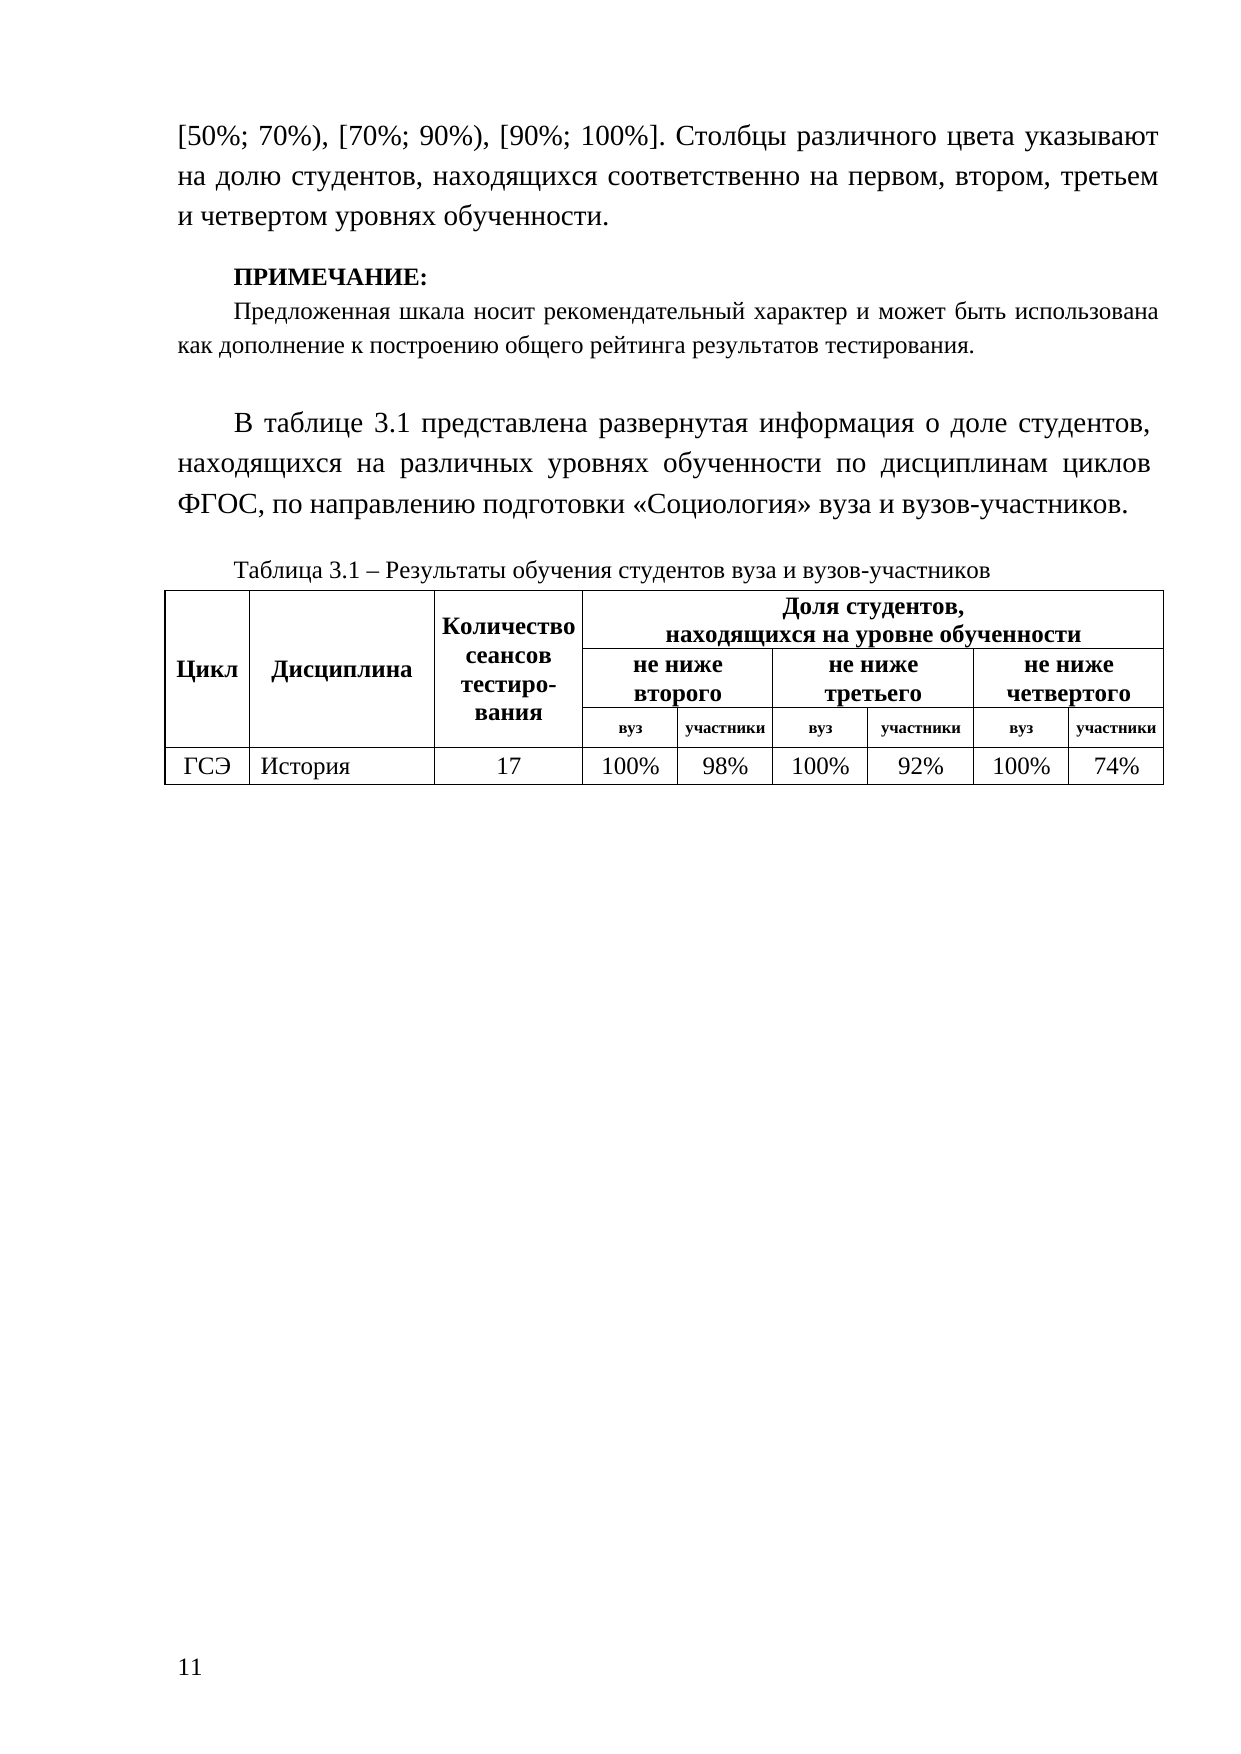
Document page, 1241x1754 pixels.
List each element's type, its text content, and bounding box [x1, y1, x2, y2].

table_cell участники [1069, 708, 1163, 747]
table_header 17 [435, 748, 582, 784]
table_header История [250, 748, 434, 784]
table_header 100% [773, 748, 867, 784]
table_cell не ниже второго [583, 649, 772, 707]
table_header 98% [678, 748, 772, 784]
table_header 74% [1069, 748, 1163, 784]
table_header Цикл [166, 591, 249, 747]
table_header 100% [974, 748, 1068, 784]
table_cell не ниже четвертого [974, 649, 1163, 707]
table_header ГСЭ [166, 748, 249, 784]
table_cell участники [868, 708, 973, 747]
table_header 92% [868, 748, 973, 784]
table_cell вуз [583, 708, 677, 747]
table_cell вуз [773, 708, 867, 747]
text ПРИМЕЧАНИЕ: [177, 262, 1159, 290]
text Таблица 3.1 – Результаты обучения студентов вуза и вузов-участников [177, 555, 1152, 583]
table_header Количество сеансов тестиро-вания [435, 591, 582, 747]
table_header Доля студентов, находящихся на уровне обученности [583, 591, 1163, 648]
table_header Дисциплина [250, 591, 434, 747]
table_cell участники [678, 708, 772, 747]
table_header 100% [583, 748, 677, 784]
table_cell не ниже третьего [773, 649, 973, 707]
table_cell вуз [974, 708, 1068, 747]
text В таблице 3.1 представлена развернутая информация о доле студентов, находящихся на различных уровнях обученности по дисциплинам циклов ФГОС, по направлению подготовки «Социология» вуза и вузов-участников. [177, 405, 1152, 519]
text Предложенная шкала носит рекомендательный характер и может быть использована как дополнение к построению общего рейтинга результатов тестирования. [177, 296, 1159, 359]
